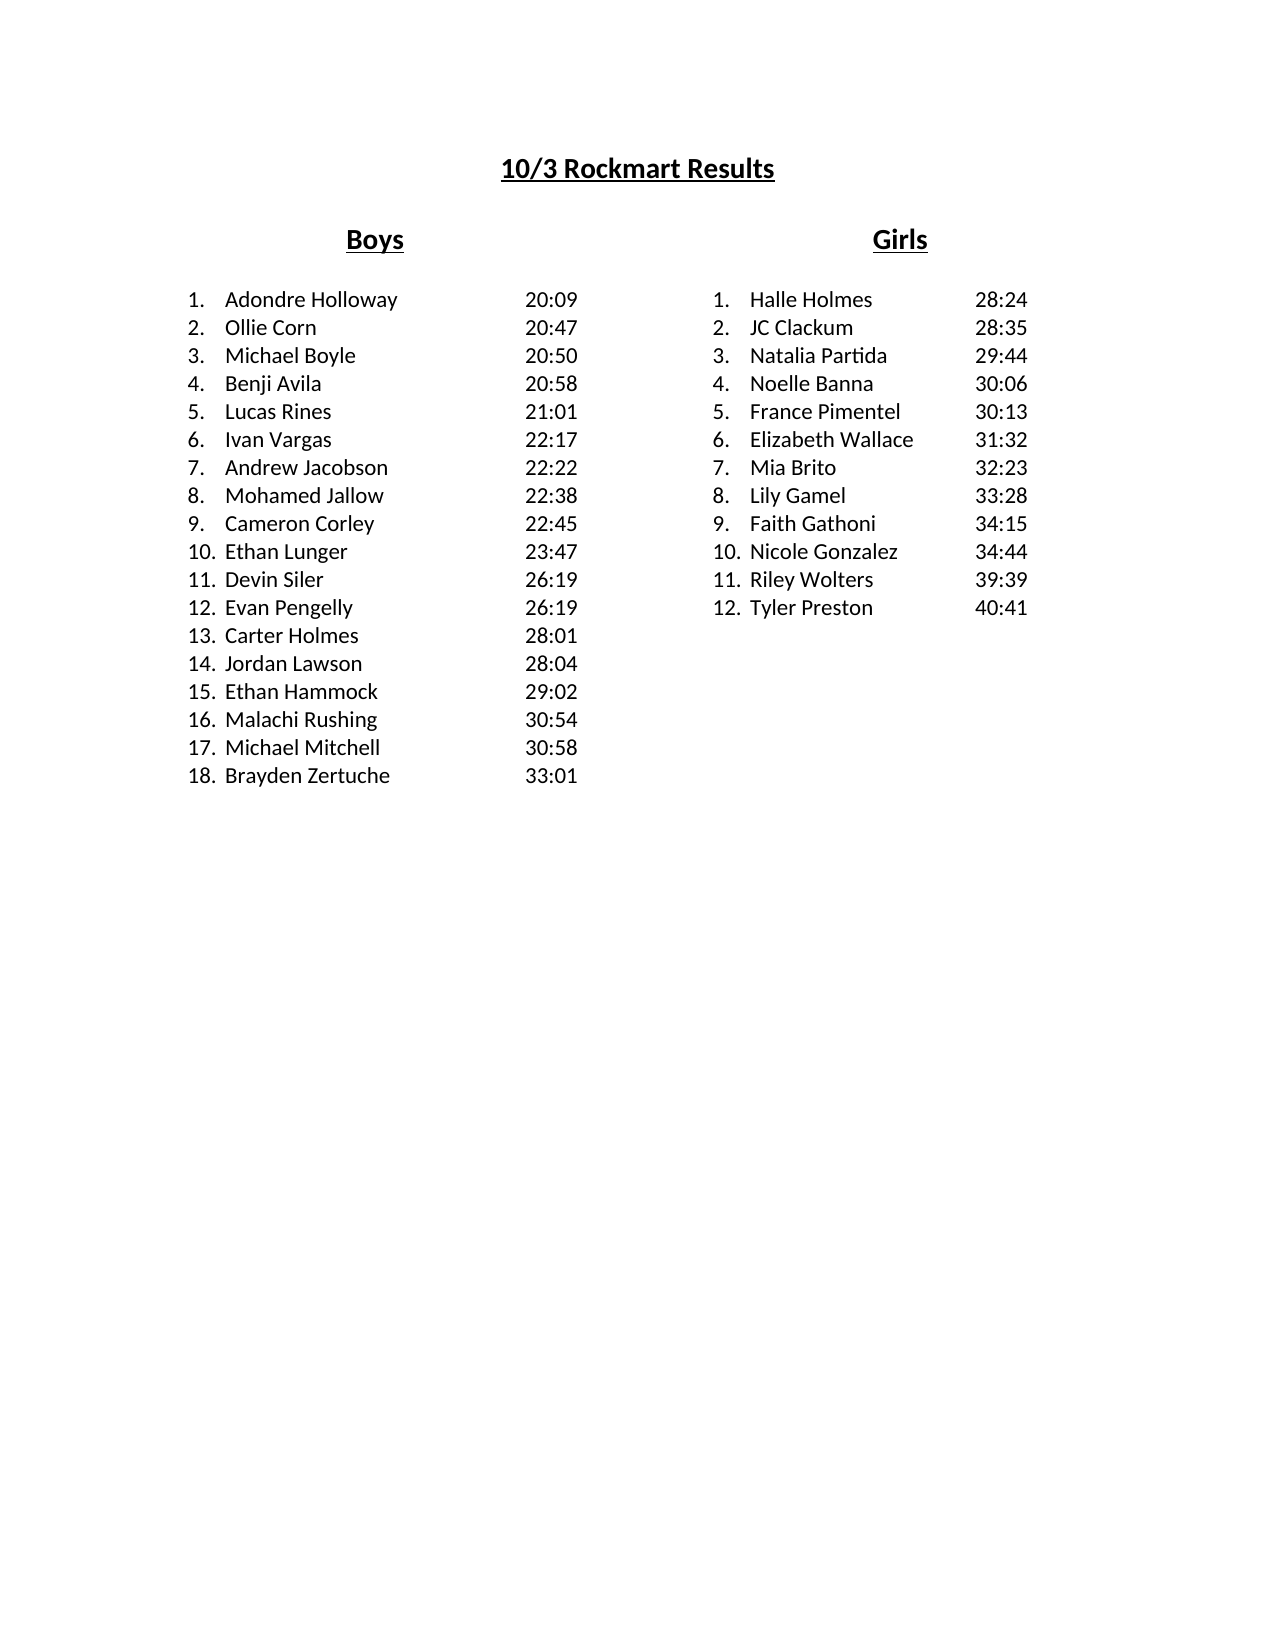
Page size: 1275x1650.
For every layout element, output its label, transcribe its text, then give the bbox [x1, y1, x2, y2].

list France Pimentel 30:13 [712, 397, 1125, 425]
list Faith Gathoni 34:15 [712, 509, 1125, 537]
list Mia Brito 32:23 [712, 453, 1125, 481]
list Brayden Zertuche 33:01 [187, 761, 600, 789]
list Lily Gamel 33:28 [712, 481, 1125, 509]
list Evan Pengelly 26:19 [187, 593, 600, 621]
list Michael Mitchell 30:58 [187, 733, 600, 761]
list Ollie Corn 20:47 [187, 313, 600, 341]
list Andrew Jacobson 22:22 [187, 453, 600, 481]
list Malachi Rushing 30:54 [187, 705, 600, 733]
text Boys [150, 221, 600, 257]
list Tyler Preston 40:41 [712, 593, 1125, 621]
list Ethan Lunger 23:47 [187, 537, 600, 565]
list Elizabeth Wallace 31:32 [712, 425, 1125, 453]
list Cameron Corley 22:45 [187, 509, 600, 537]
list Lucas Rines 21:01 [187, 397, 600, 425]
list Natalia Partida 29:44 [712, 341, 1125, 369]
text Girls [675, 221, 1125, 257]
list Nicole Gonzalez 34:44 [712, 537, 1125, 565]
text 10/3 Rockmart Results [150, 150, 1125, 186]
list JC Clackum 28:35 [712, 313, 1125, 341]
list Ivan Vargas 22:17 [187, 425, 600, 453]
list Michael Boyle 20:50 [187, 341, 600, 369]
list Ethan Hammock 29:02 [187, 677, 600, 705]
list Mohamed Jallow 22:38 [187, 481, 600, 509]
list Devin Siler 26:19 [187, 565, 600, 593]
list Adondre Holloway 20:09 [187, 285, 600, 313]
list Carter Holmes 28:01 [187, 621, 600, 649]
list Noelle Banna 30:06 [712, 369, 1125, 397]
list Riley Wolters 39:39 [712, 565, 1125, 593]
list Benji Avila 20:58 [187, 369, 600, 397]
list Halle Holmes 28:24 [712, 285, 1125, 313]
list Jordan Lawson 28:04 [187, 649, 600, 677]
